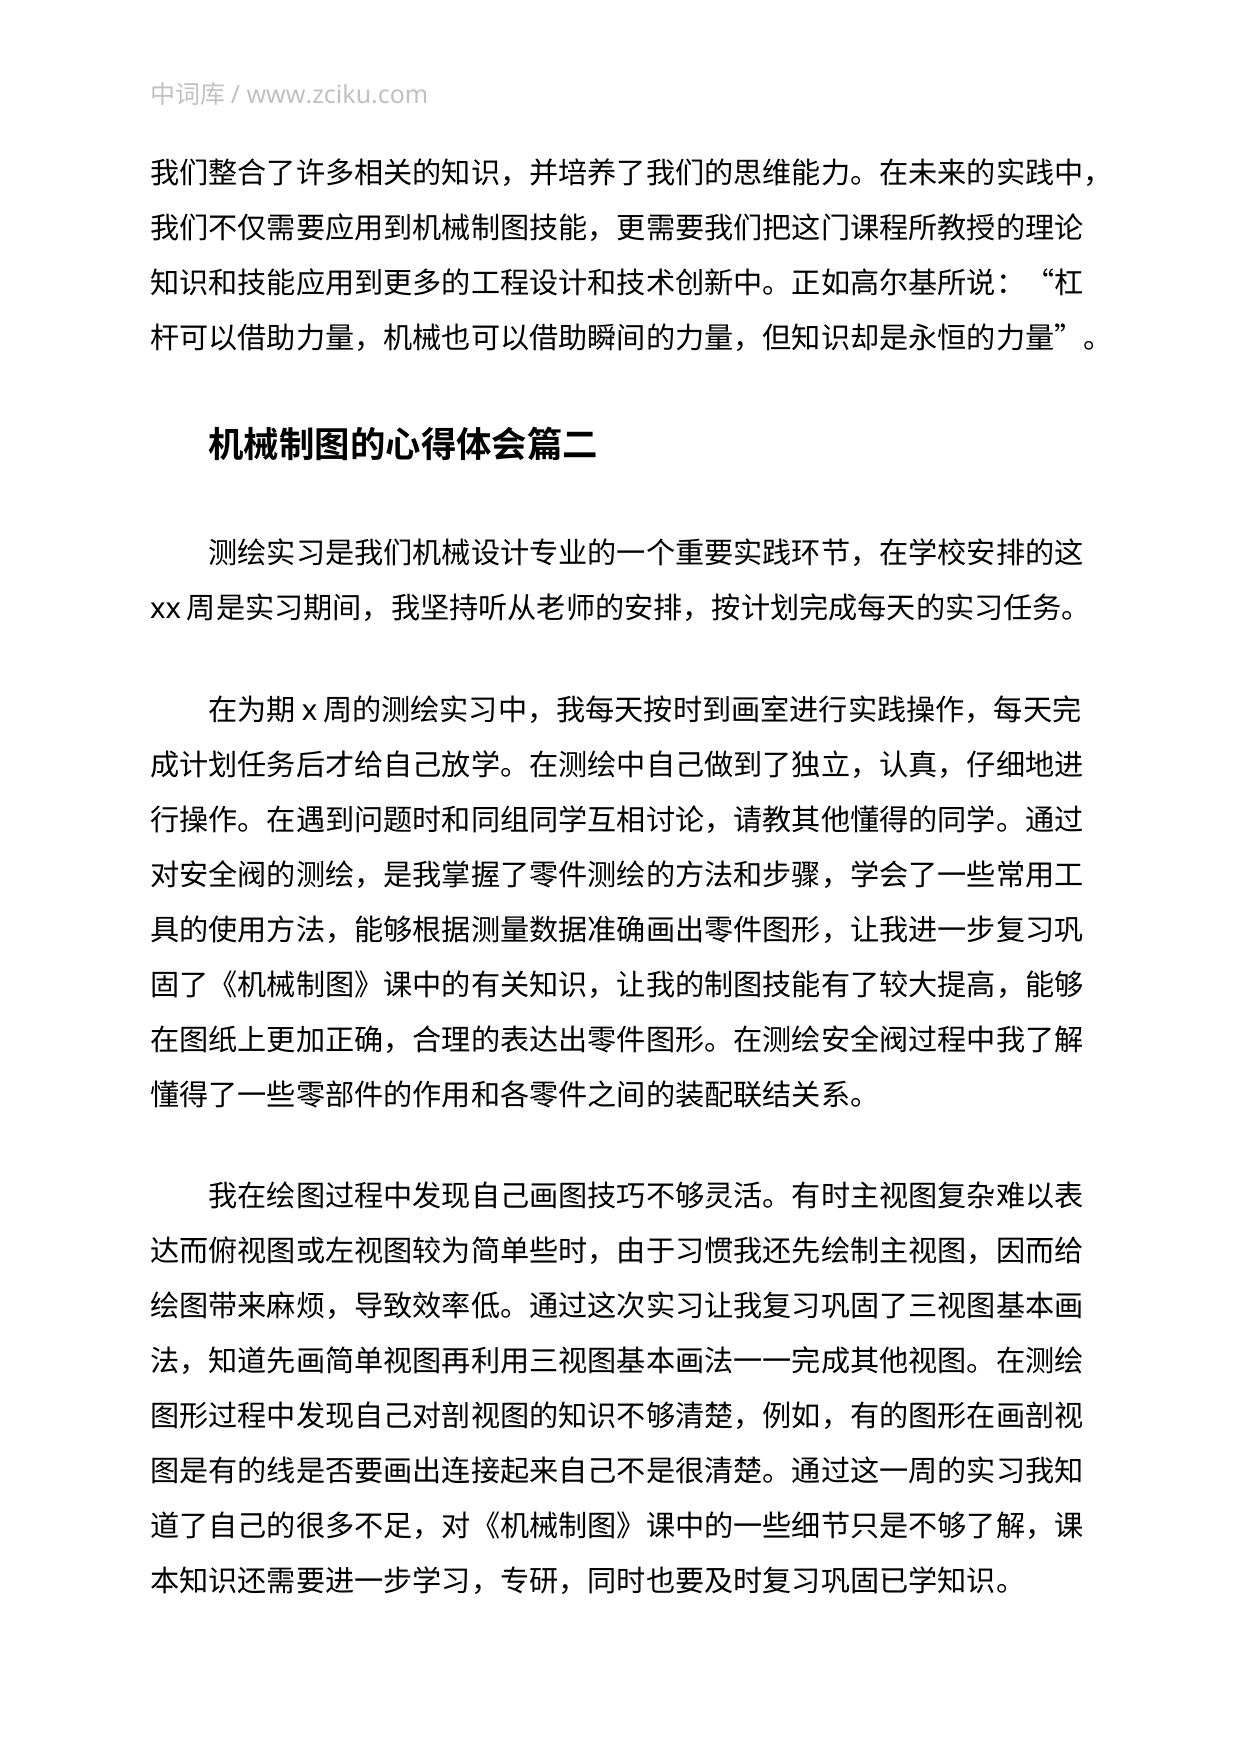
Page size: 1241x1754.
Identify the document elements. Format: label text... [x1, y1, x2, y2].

text 测绘实习是我们机械设计专业的一个重要实践环节，在学校安排的这xx周是实习期间，我坚持听从老师的安排，按计划完成每天的实习任务。 [150, 530, 1090, 627]
text 机械制图的心得体会篇二 [150, 416, 1090, 468]
text 我在绘图过程中发现自己画图技巧不够灵活。有时主视图复杂难以表达而俯视图或左视图较为简单些时，由于习惯我还先绘制主视图，因而给绘图带来麻烦，导致效率低。通过这次实习让我复习巩固了三视图基本画法，知道先画简单视图再利用三视图基本画法一一完成其他视图。在测绘图形过程中发现自己对剖视图的知识不够清楚，例如，有的图形在画剖视图是有的线是否要画出连接起来自己不是很清楚。通过这一周的实习我知道了自己的很多不足，对《机械制图》课中的一些细节只是不够了解，课本知识还需要进一步学习，专研，同时也要及时复习巩固已学知识。 [150, 1173, 1090, 1599]
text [150, 150, 1090, 357]
text 在为期x周的测绘实习中，我每天按时到画室进行实践操作，每天完成计划任务后才给自己放学。在测绘中自己做到了独立，认真，仔细地进行操作。在遇到问题时和同组同学互相讨论，请教其他懂得的同学。通过对安全阀的测绘，是我掌握了零件测绘的方法和步骤，学会了一些常用工具的使用方法，能够根据测量数据准确画出零件图形，让我进一步复习巩固了《机械制图》课中的有关知识，让我的制图技能有了较大提高，能够在图纸上更加正确，合理的表达出零件图形。在测绘安全阀过程中我了解懂得了一些零部件的作用和各零件之间的装配联结关系。 [150, 687, 1090, 1113]
